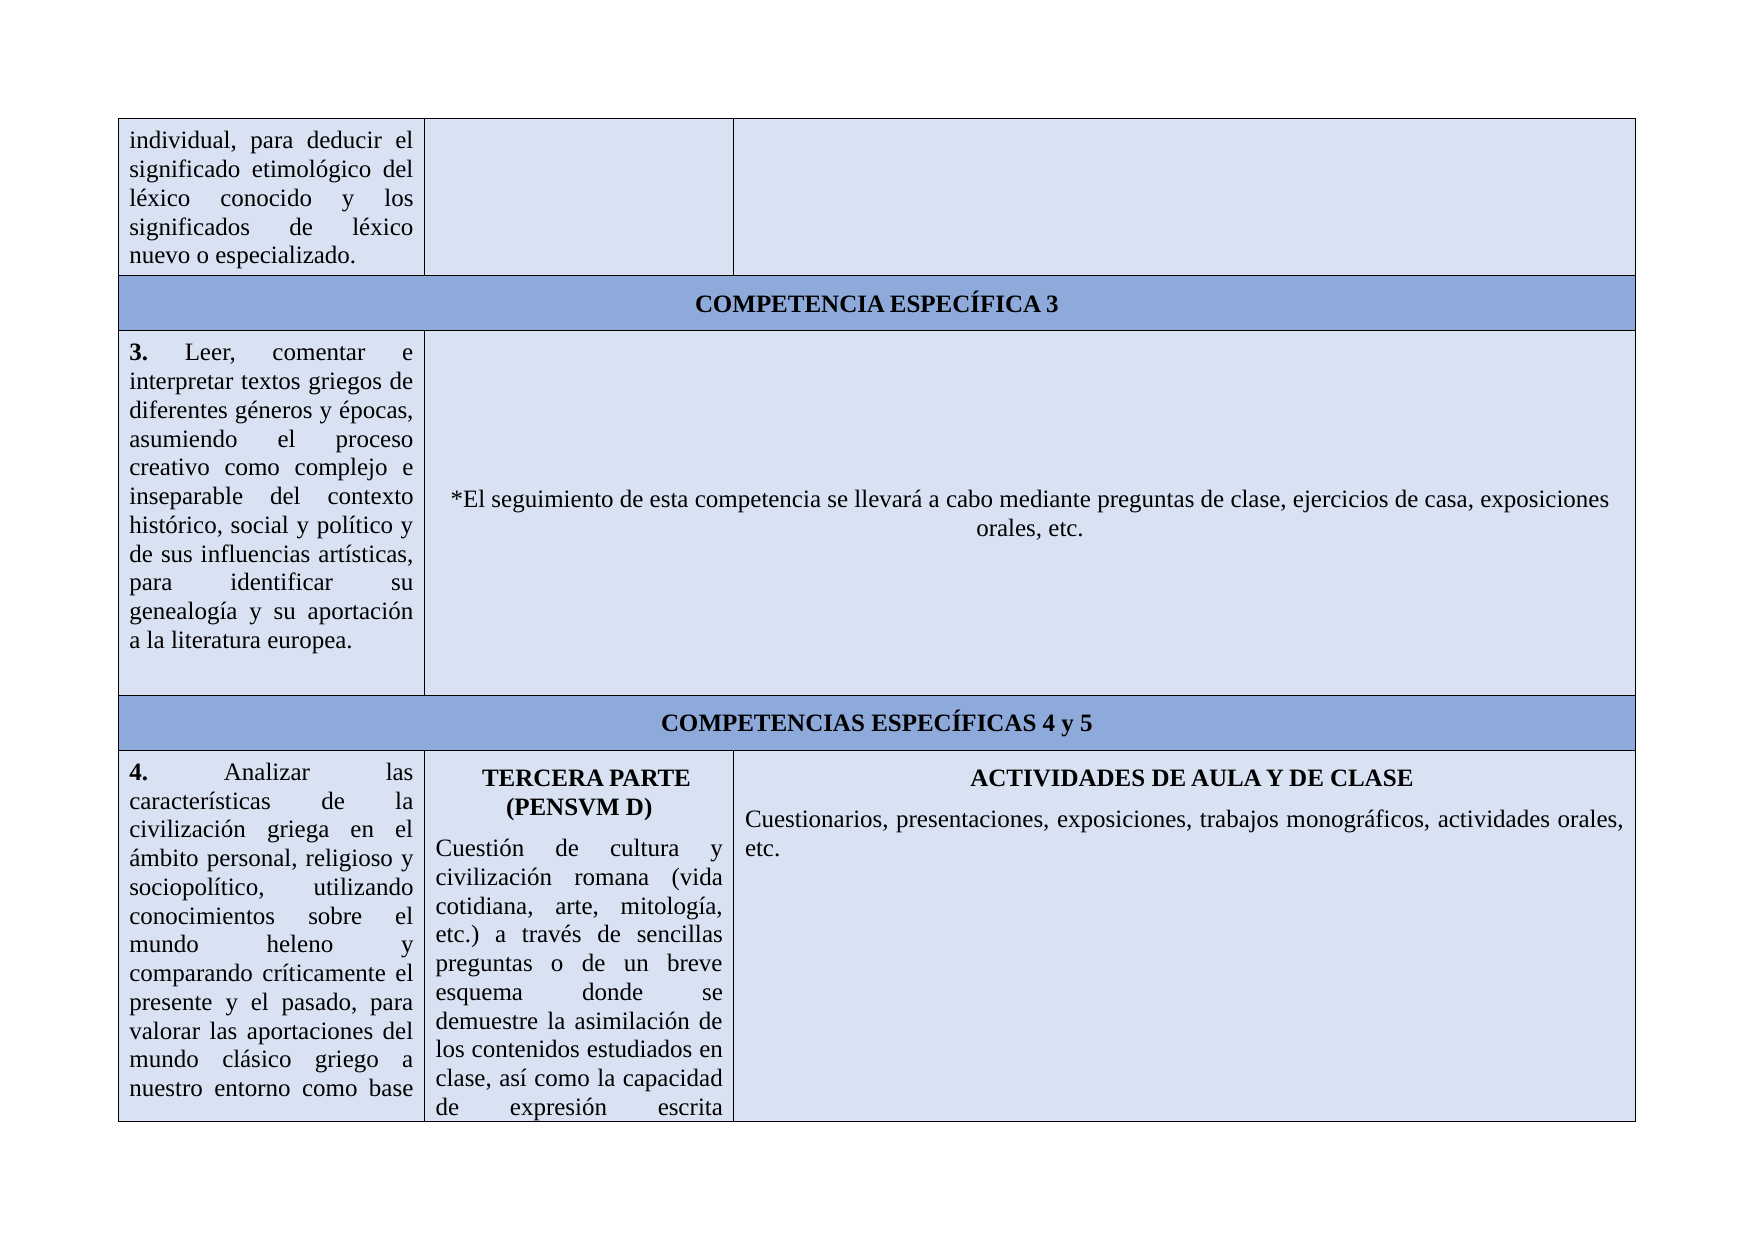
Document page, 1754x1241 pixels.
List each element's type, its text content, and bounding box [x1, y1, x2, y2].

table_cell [425, 751, 733, 1121]
table_cell COMPETENCIAS ESPECÍFICAS 4 y 5 [119, 696, 1635, 750]
table_cell 3. Leer, comentar e interpretar textos griegos de diferentes géneros y épocas, asumiendo el proceso creativo como complejo e inseparable del contexto histórico, social y político y de sus influencias artísticas, para identificar su genealogía y su aportación a la literatura europea. [119, 331, 424, 695]
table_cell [734, 751, 1635, 1121]
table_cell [734, 119, 1635, 275]
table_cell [119, 119, 424, 275]
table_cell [119, 751, 424, 1121]
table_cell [425, 119, 733, 275]
table_cell COMPETENCIA ESPECÍFICA 3 [119, 276, 1635, 330]
table_cell *El seguimiento de esta competencia se llevará a cabo mediante preguntas de clase, ejercicios de casa, exposiciones orales, etc. [425, 331, 1635, 695]
